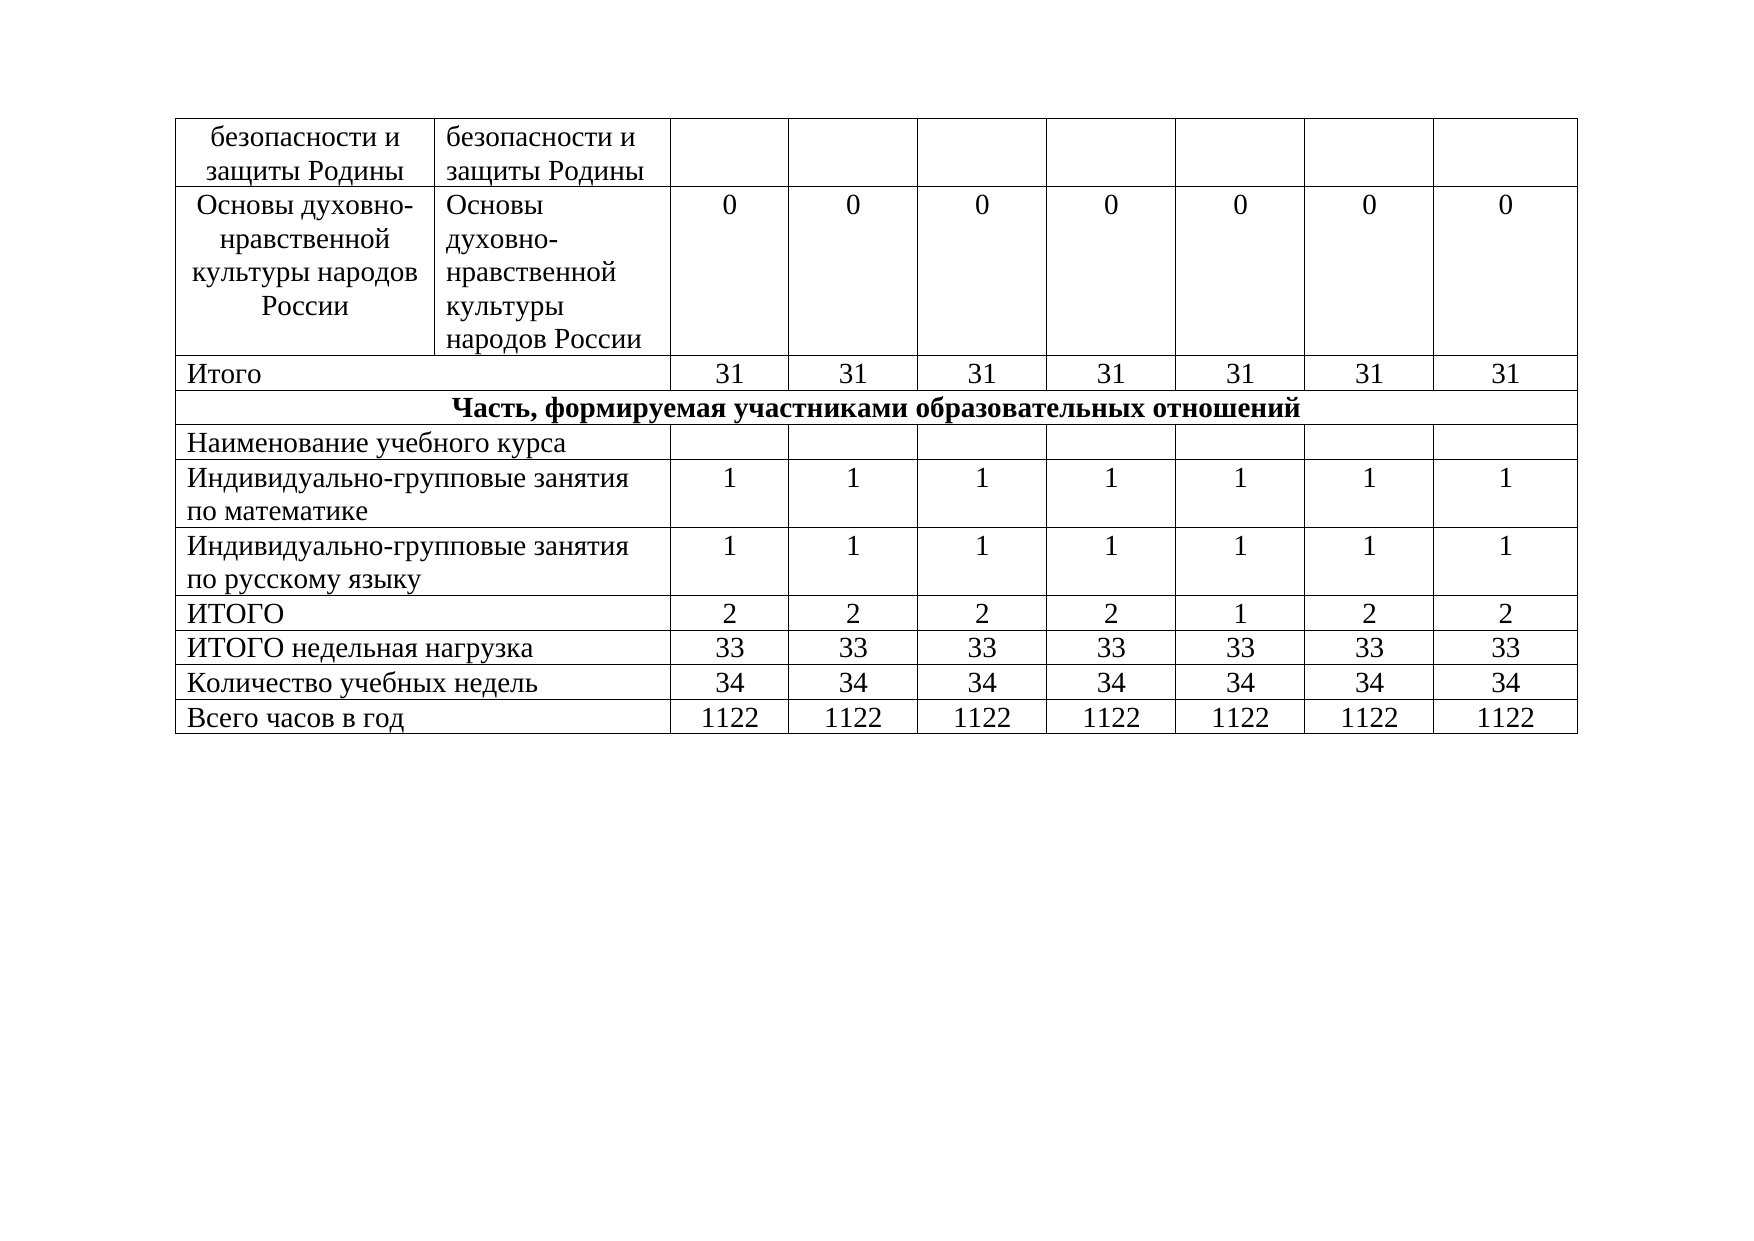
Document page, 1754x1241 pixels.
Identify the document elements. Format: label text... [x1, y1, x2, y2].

table_cell 0 [1434, 187, 1577, 355]
table_cell 1 [1434, 528, 1577, 595]
table_cell 1 [918, 528, 1046, 595]
table_cell Итого [176, 356, 670, 389]
table_cell 1 [1047, 460, 1175, 527]
table_cell 1 [789, 528, 917, 595]
table_cell 1 [789, 460, 917, 527]
table_cell [671, 425, 788, 459]
table_cell ИТОГО недельная нагрузка [176, 631, 670, 664]
table_cell 1 [1305, 528, 1433, 595]
table_cell 2 [918, 596, 1046, 629]
table_cell [1305, 425, 1433, 459]
table_cell 33 [1434, 631, 1577, 664]
table_cell 1122 [1176, 700, 1304, 733]
table_cell 31 [671, 356, 788, 389]
table_cell 0 [1176, 187, 1304, 355]
table_cell [1434, 425, 1577, 459]
table_cell 1 [1434, 119, 1577, 186]
table_cell 34 [1047, 665, 1175, 699]
table_cell 2 [789, 596, 917, 629]
table_cell Основы духовно-нравственной культуры народов России [435, 187, 670, 355]
table_cell 33 [671, 631, 788, 664]
table_cell 0 [789, 187, 917, 355]
table_cell 31 [918, 356, 1046, 389]
table_cell 34 [1176, 665, 1304, 699]
table_cell 33 [1305, 631, 1433, 664]
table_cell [176, 119, 434, 186]
table_cell 2 [1434, 596, 1577, 629]
table_cell 1122 [671, 700, 788, 733]
table_cell 2 [1047, 596, 1175, 629]
table_cell 1 [918, 119, 1046, 186]
table_cell 31 [1434, 356, 1577, 389]
table_cell Всего часов в год [176, 700, 670, 733]
table_cell 33 [789, 631, 917, 664]
table_cell 31 [1305, 356, 1433, 389]
table_cell 0 [1305, 187, 1433, 355]
table_cell 2 [671, 596, 788, 629]
table_cell [789, 425, 917, 459]
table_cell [435, 119, 670, 186]
table_cell 1 [671, 460, 788, 527]
table_cell 1 [1305, 119, 1433, 186]
table_cell [918, 425, 1046, 459]
table_cell 33 [1176, 631, 1304, 664]
table_cell ИТОГО [176, 596, 670, 629]
table_cell 31 [1047, 356, 1175, 389]
table_cell Наименование учебного курса [176, 425, 670, 459]
table_cell 1 [1176, 460, 1304, 527]
table_cell 1 [918, 460, 1046, 527]
table_cell 1122 [1047, 700, 1175, 733]
table_cell 1122 [1305, 700, 1433, 733]
table_cell [1047, 425, 1175, 459]
table_cell 31 [789, 356, 917, 389]
table_cell Индивидуально-групповые занятия по русскому языку [176, 528, 670, 595]
table_cell 1 [671, 528, 788, 595]
table_cell 34 [1434, 665, 1577, 699]
table_cell 34 [671, 665, 788, 699]
table_cell 34 [789, 665, 917, 699]
table_cell 33 [918, 631, 1046, 664]
table_cell 1 [1176, 596, 1304, 629]
table_cell 34 [1305, 665, 1433, 699]
table_cell [1176, 425, 1304, 459]
table_cell 1 [1305, 460, 1433, 527]
table_cell 1 [789, 119, 917, 186]
table_cell Основы духовно-нравственной культуры народов России [176, 187, 434, 355]
table_cell 1 [671, 119, 788, 186]
table_cell Часть, формируемая участниками образовательных отношений [176, 391, 1577, 424]
table_cell Индивидуально-групповые занятия по математике [176, 460, 670, 527]
table_cell 1 [1047, 528, 1175, 595]
table_cell 1 [1047, 119, 1175, 186]
table_cell 2 [1305, 596, 1433, 629]
table_cell 33 [1047, 631, 1175, 664]
table_cell 34 [918, 665, 1046, 699]
table_cell Количество учебных недель [176, 665, 670, 699]
table_cell 0 [1047, 187, 1175, 355]
table_cell 1 [1176, 119, 1304, 186]
table_cell 0 [918, 187, 1046, 355]
table_cell 1 [1176, 528, 1304, 595]
table_cell 0 [671, 187, 788, 355]
table_cell 31 [1176, 356, 1304, 389]
table_cell 1 [1434, 460, 1577, 527]
table_cell 1122 [1434, 700, 1577, 733]
table_cell 1122 [918, 700, 1046, 733]
table_cell 1122 [789, 700, 917, 733]
